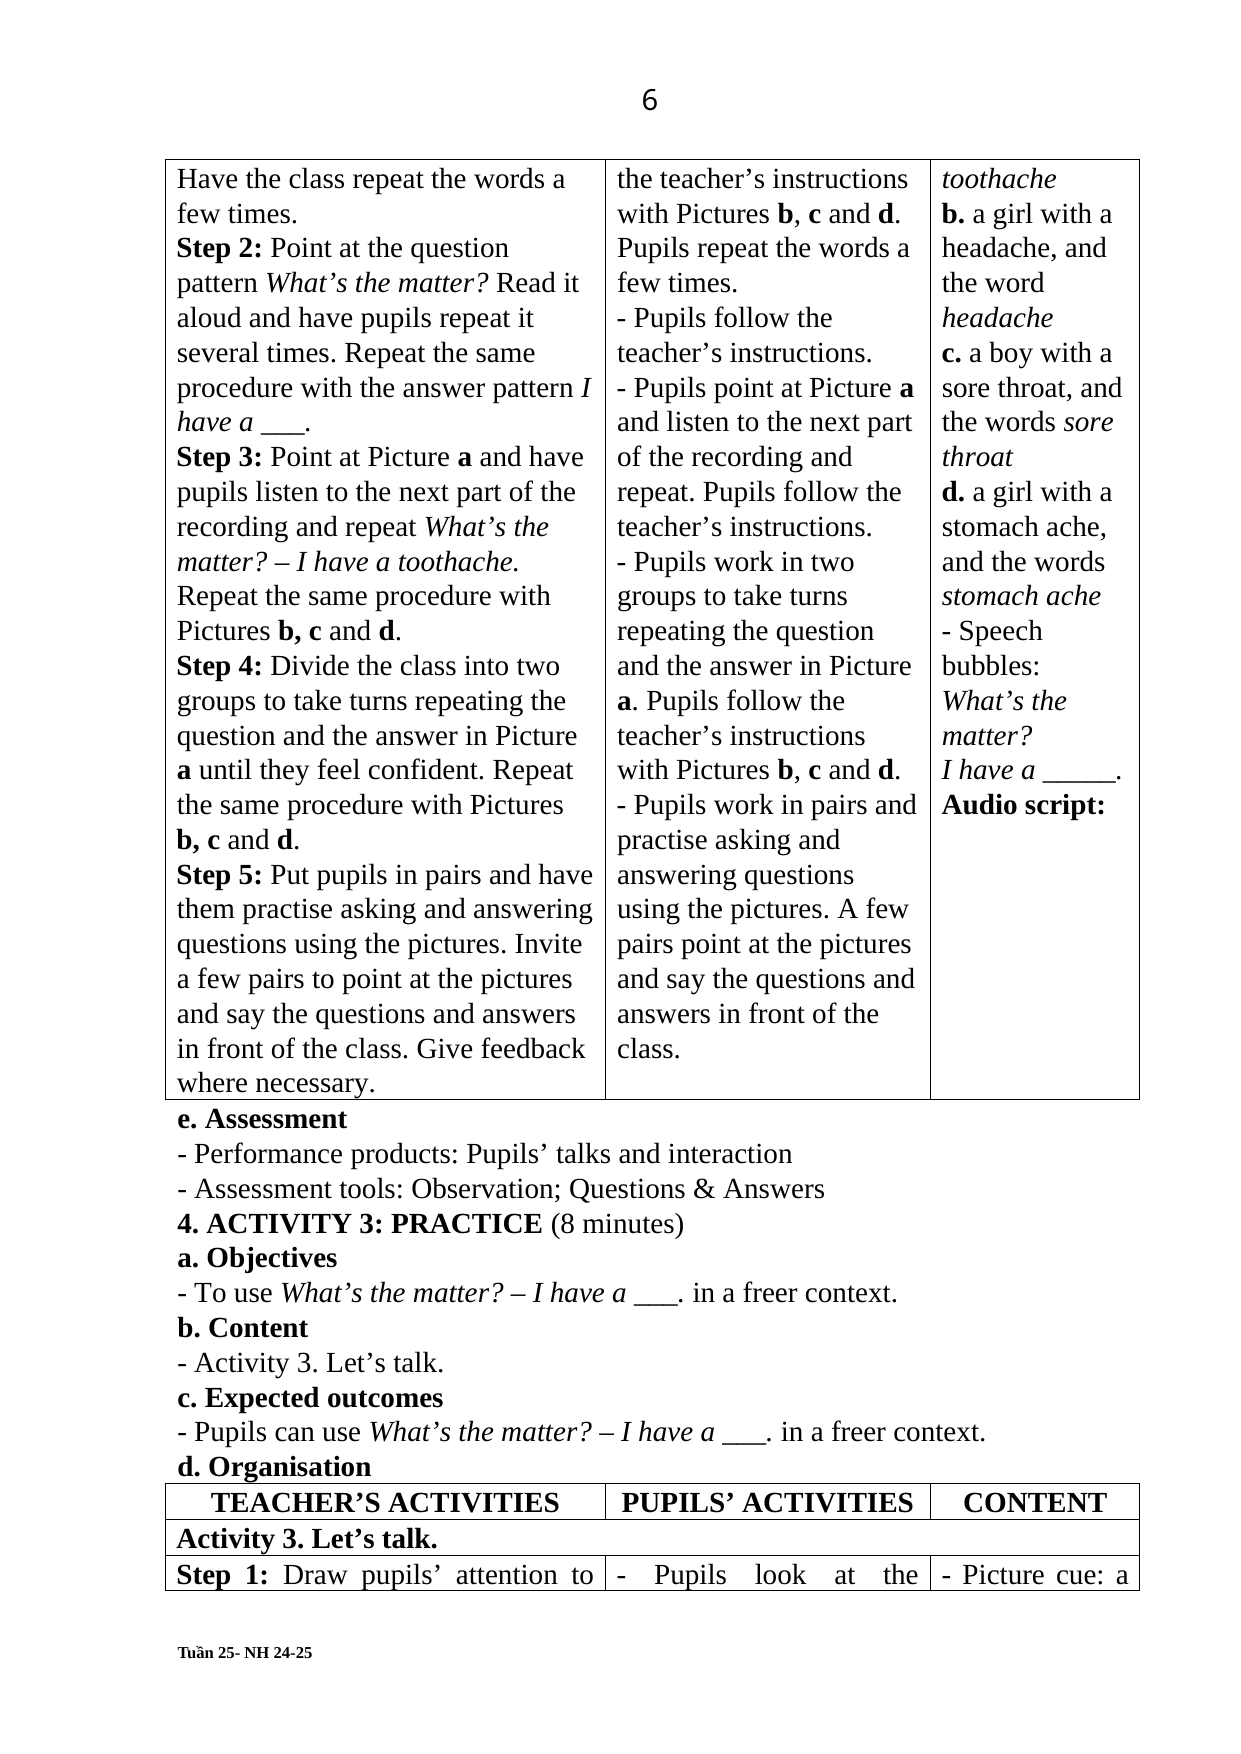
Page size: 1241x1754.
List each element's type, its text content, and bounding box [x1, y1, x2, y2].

table_cell Activity 3. Let’s talk. [166, 1520, 1139, 1554]
text - Performance products: Pupils’ talks and interaction [177, 1135, 1122, 1170]
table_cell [931, 160, 1139, 1099]
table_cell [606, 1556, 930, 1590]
text - Pupils can use What’s the matter? – I have a ___. in a freer context. [177, 1413, 1122, 1448]
text 4. ACTIVITY 3: PRACTICE (8 minutes) [177, 1204, 1122, 1239]
table_header CONTENT [931, 1484, 1139, 1519]
text e. Assessment [177, 1100, 1122, 1135]
text - Activity 3. Let’s talk. [177, 1344, 1122, 1378]
table_header PUPILS’ ACTIVITIES [606, 1484, 930, 1519]
text - To use What’s the matter? – I have a ___. in a freer context. [177, 1274, 1122, 1309]
text - Assessment tools: Observation; Questions & Answers [177, 1170, 1122, 1204]
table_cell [606, 160, 930, 1099]
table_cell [931, 1556, 1139, 1590]
text c. Expected outcomes [177, 1378, 1122, 1413]
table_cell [166, 160, 605, 1099]
table_header TEACHER’S ACTIVITIES [166, 1484, 605, 1519]
text a. Objectives [177, 1239, 1122, 1274]
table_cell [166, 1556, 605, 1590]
text d. Organisation [177, 1448, 1122, 1483]
text b. Content [177, 1309, 1122, 1344]
